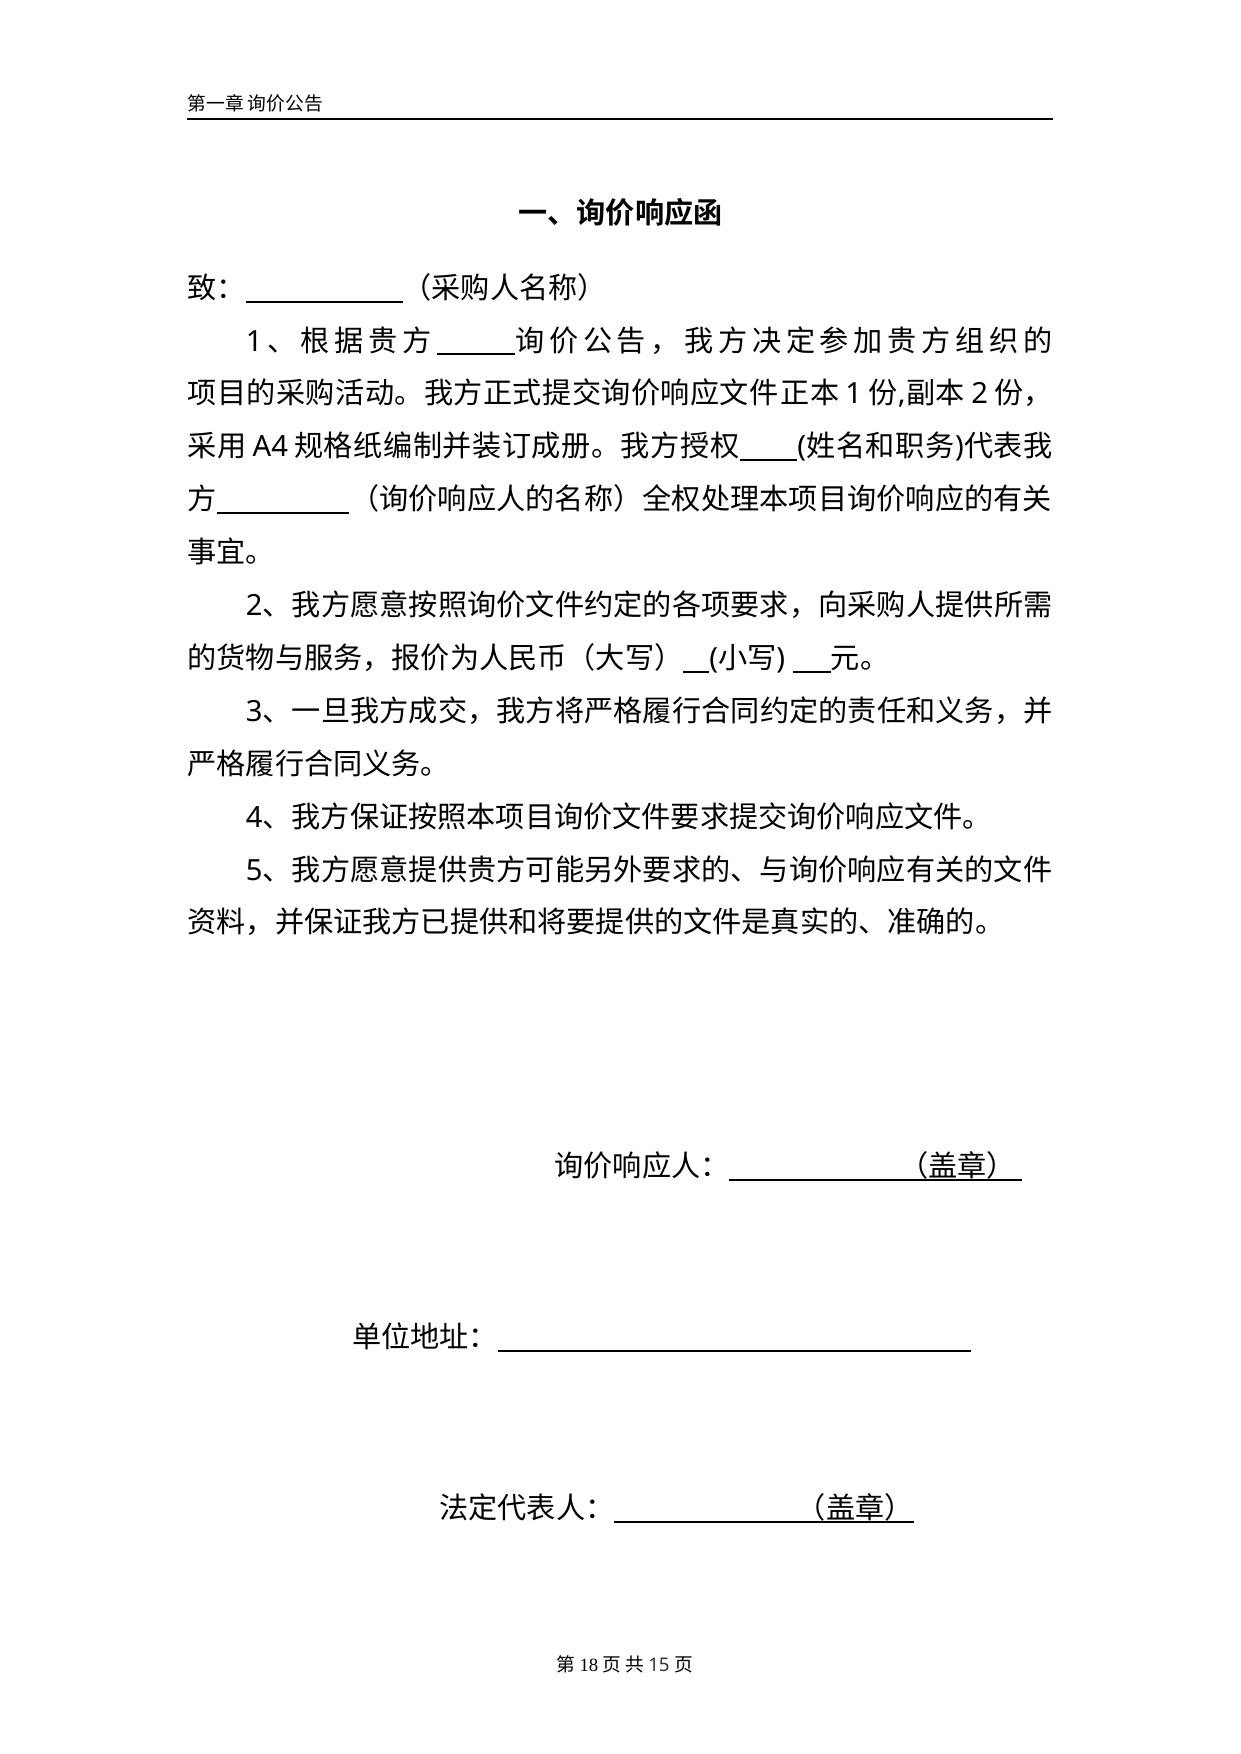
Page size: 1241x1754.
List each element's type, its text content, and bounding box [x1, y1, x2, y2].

text 2、我方愿意按照询价文件约定的各项要求，向采购人提供所需的货物与服务，报价为人民币（大写） (小写) 元。 [187, 582, 1053, 677]
text 法定代表人： （盖章） [231, 1473, 1053, 1538]
text 1、根据贵方 询价公告，我方决定参加贵方组织的 项目的采购活动。我方正式提交询价响应文件正本1份,副本2份，采用A4规格纸编制并装订成册。我方授权 (姓名和职务)代表我方 （询价响应人的名称）全权处理本项目询价响应的有关事宜。 [187, 317, 1053, 571]
text 4、我方保证按照本项目询价文件要求提交询价响应文件。 [187, 793, 1053, 836]
text 单位地址： [231, 1302, 1053, 1367]
text 3、一旦我方成交，我方将严格履行合同约定的责任和义务，并严格履行合同义务。 [187, 687, 1053, 783]
text 询价响应人： （盖章） [231, 1131, 1016, 1196]
text 致： （采购人名称） [187, 264, 1053, 307]
text 一、询价响应函 [187, 178, 1053, 243]
text 5、我方愿意提供贵方可能另外要求的、与询价响应有关的文件资料，并保证我方已提供和将要提供的文件是真实的、准确的。 [187, 846, 1053, 941]
